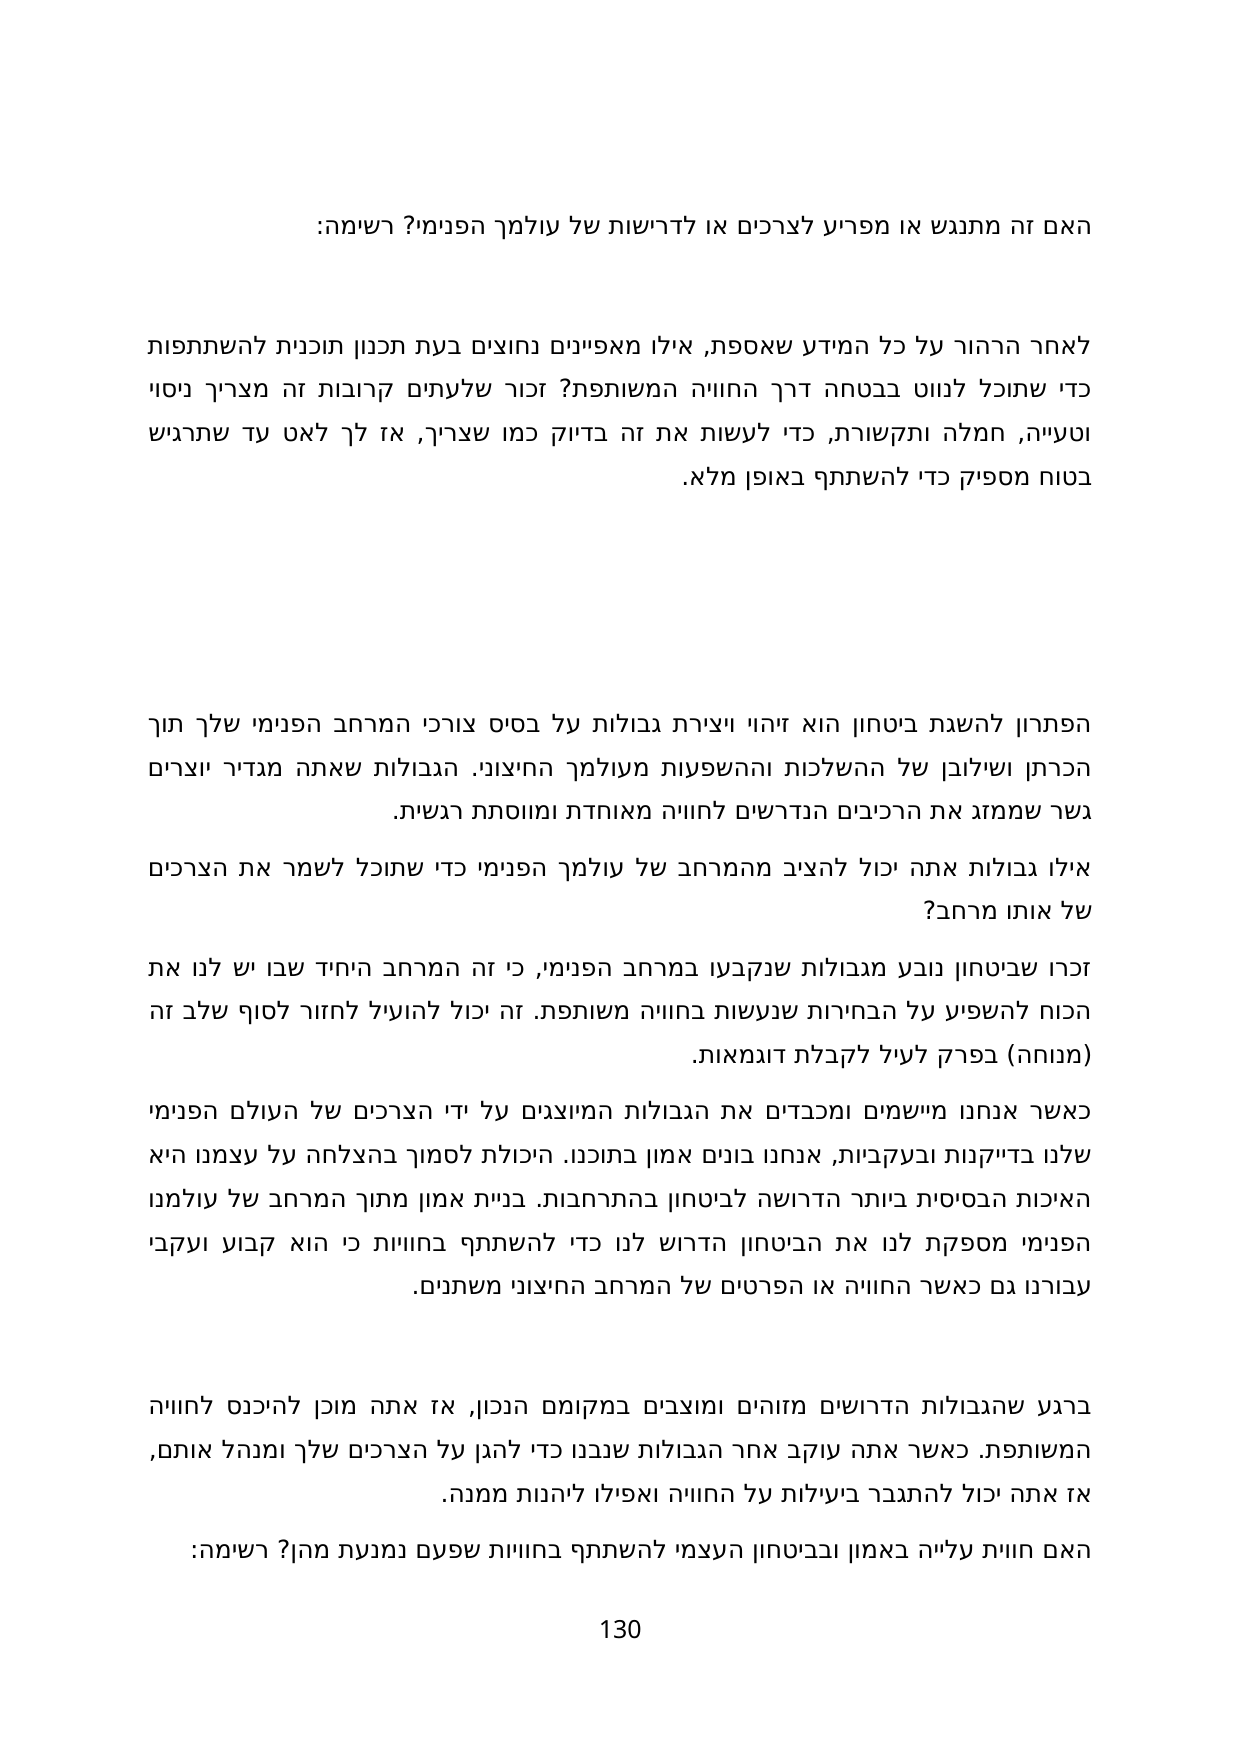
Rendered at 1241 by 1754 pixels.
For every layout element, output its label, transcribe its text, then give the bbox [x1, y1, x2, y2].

text זכרו שביטחון נובע מגבולות שנקבעו במרחב הפנימי, כי זה המרחב היחיד שבו יש לנו את הכוח להשפיע על הבחירות שנעשות בחוויה משותפת. זה יכול להועיל לחזור לסוף שלב זה (מנוחה) בפרק לעיל לקבלת דוגמאות. [148, 953, 1093, 1069]
text לאחר הרהור על כל המידע שאספת, אילו מאפיינים נחוצים בעת תכנון תוכנית להשתתפות כדי שתוכל לנווט בבטחה דרך החוויה המשותפת? זכור שלעתים קרובות זה מצריך ניסוי וטעייה, חמלה ותקשורת, כדי לעשות את זה בדיוק כמו שצריך, אז לך לאט עד שתרגיש בטוח מספיק כדי להשתתף באופן מלא. [148, 331, 1093, 491]
text אילו גבולות אתה יכול להציב מהמרחב של עולמך הפנימי כדי שתוכל לשמר את הצרכים של אותו מרחב? [148, 853, 1093, 926]
text האם חווית עלייה באמון ובביטחון העצמי להשתתף בחוויות שפעם נמנעת מהן? רשימה: [148, 1535, 1093, 1564]
text ברגע שהגבולות הדרושים מזוהים ומוצבים במקומם הנכון, אז אתה מוכן להיכנס לחוויה המשותפת. כאשר אתה עוקב אחר הגבולות שנבנו כדי להגן על הצרכים שלך ומנהל אותם, אז אתה יכול להתגבר ביעילות על החוויה ואפילו ליהנות ממנה. [148, 1391, 1093, 1508]
text הפתרון להשגת ביטחון הוא זיהוי ויצירת גבולות על בסיס צורכי המרחב הפנימי שלך תוך הכרתן ושילובן של ההשלכות וההשפעות מעולמך החיצוני. הגבולות שאתה מגדיר יוצרים גשר שממזג את הרכיבים הנדרשים לחוויה מאוחדת ומווסתת רגשית. [148, 709, 1093, 826]
text האם זה מתנגש או מפריע לצרכים או לדרישות של עולמך הפנימי? רשימה: [148, 211, 1093, 240]
text כאשר אנחנו מיישמים ומכבדים את הגבולות המיוצגים על ידי הצרכים של העולם הפנימי שלנו בדייקנות ובעקביות, אנחנו בונים אמון בתוכנו. היכולת לסמוך בהצלחה על עצמנו היא האיכות הבסיסית ביותר הדרושה לביטחון בהתרחבות. בניית אמון מתוך המרחב של עולמנו הפנימי מספקת לנו את הביטחון הדרוש לנו כדי להשתתף בחוויות כי הוא קבוע ועקבי עבורנו גם כאשר החוויה או הפרטים של המרחב החיצוני משתנים. [148, 1097, 1093, 1301]
